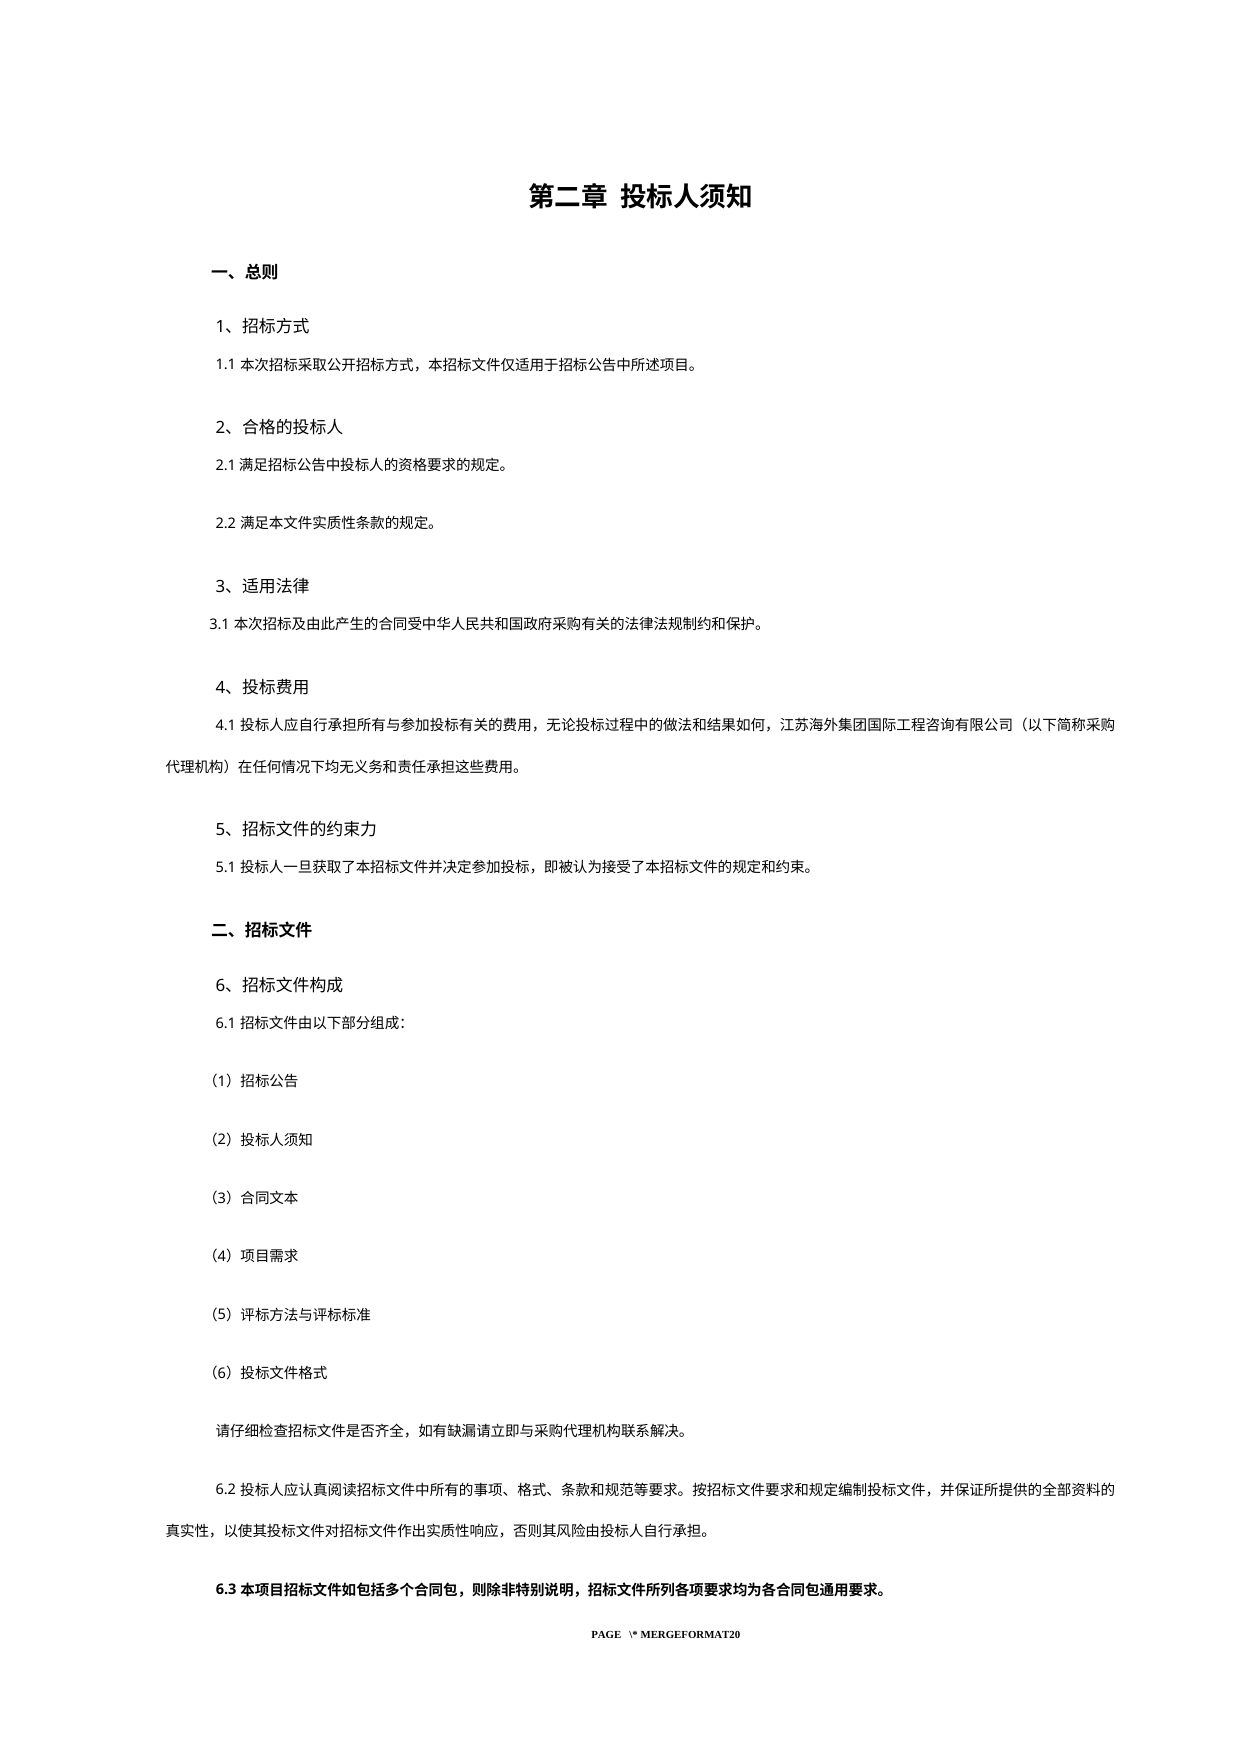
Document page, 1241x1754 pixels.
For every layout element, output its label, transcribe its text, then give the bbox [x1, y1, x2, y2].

text 6.3 本项目招标文件如包括多个合同包，则除非特别说明，招标文件所列各项要求均为各合同包通用要求。 [165, 1563, 1115, 1599]
text （3）合同文本 [165, 1171, 1115, 1207]
text 3.1 本次招标及由此产生的合同受中华人民共和国政府采购有关的法律法规制约和保护。 [165, 598, 1115, 634]
text 2.1满足招标公告中投标人的资格要求的规定。 [165, 438, 1115, 475]
subtitle 二、招标文件 [165, 899, 1115, 941]
text （1）招标公告 [165, 1054, 1115, 1091]
subtitle 2、合格的投标人 [165, 396, 1115, 438]
subtitle 4、投标费用 [165, 656, 1115, 698]
text 请仔细检查招标文件是否齐全，如有缺漏请立即与采购代理机构联系解决。 [165, 1404, 1115, 1441]
subtitle 5、招标文件的约束力 [165, 798, 1115, 841]
text 1.1 本次招标采取公开招标方式，本招标文件仅适用于招标公告中所述项目。 [165, 338, 1115, 374]
subtitle 6、招标文件构成 [165, 954, 1115, 996]
subtitle 1、招标方式 [165, 295, 1115, 338]
subtitle 3、适用法律 [165, 555, 1115, 598]
text （4）项目需求 [165, 1229, 1115, 1266]
text 2.2 满足本文件实质性条款的规定。 [165, 497, 1115, 533]
text 6.1 招标文件由以下部分组成： [165, 996, 1115, 1032]
subtitle 一、总则 [165, 241, 1115, 283]
text 6.2 投标人应认真阅读招标文件中所有的事项、格式、条款和规范等要求。按招标文件要求和规定编制投标文件，并保证所提供的全部资料的真实性，以使其投标文件对招标文件作出实质性响应，否则其风险由投标人自行承担。 [165, 1463, 1115, 1541]
text （2）投标人须知 [165, 1113, 1115, 1149]
subtitle 第二章 投标人须知 [165, 148, 1115, 214]
text （6）投标文件格式 [165, 1346, 1115, 1382]
text （5）评标方法与评标标准 [165, 1288, 1115, 1324]
text 4.1 投标人应自行承担所有与参加投标有关的费用，无论投标过程中的做法和结果如何，江苏海外集团国际工程咨询有限公司（以下简称采购代理机构）在任何情况下均无义务和责任承担这些费用。 [165, 698, 1115, 776]
text 5.1 投标人一旦获取了本招标文件并决定参加投标，即被认为接受了本招标文件的规定和约束。 [165, 841, 1115, 877]
